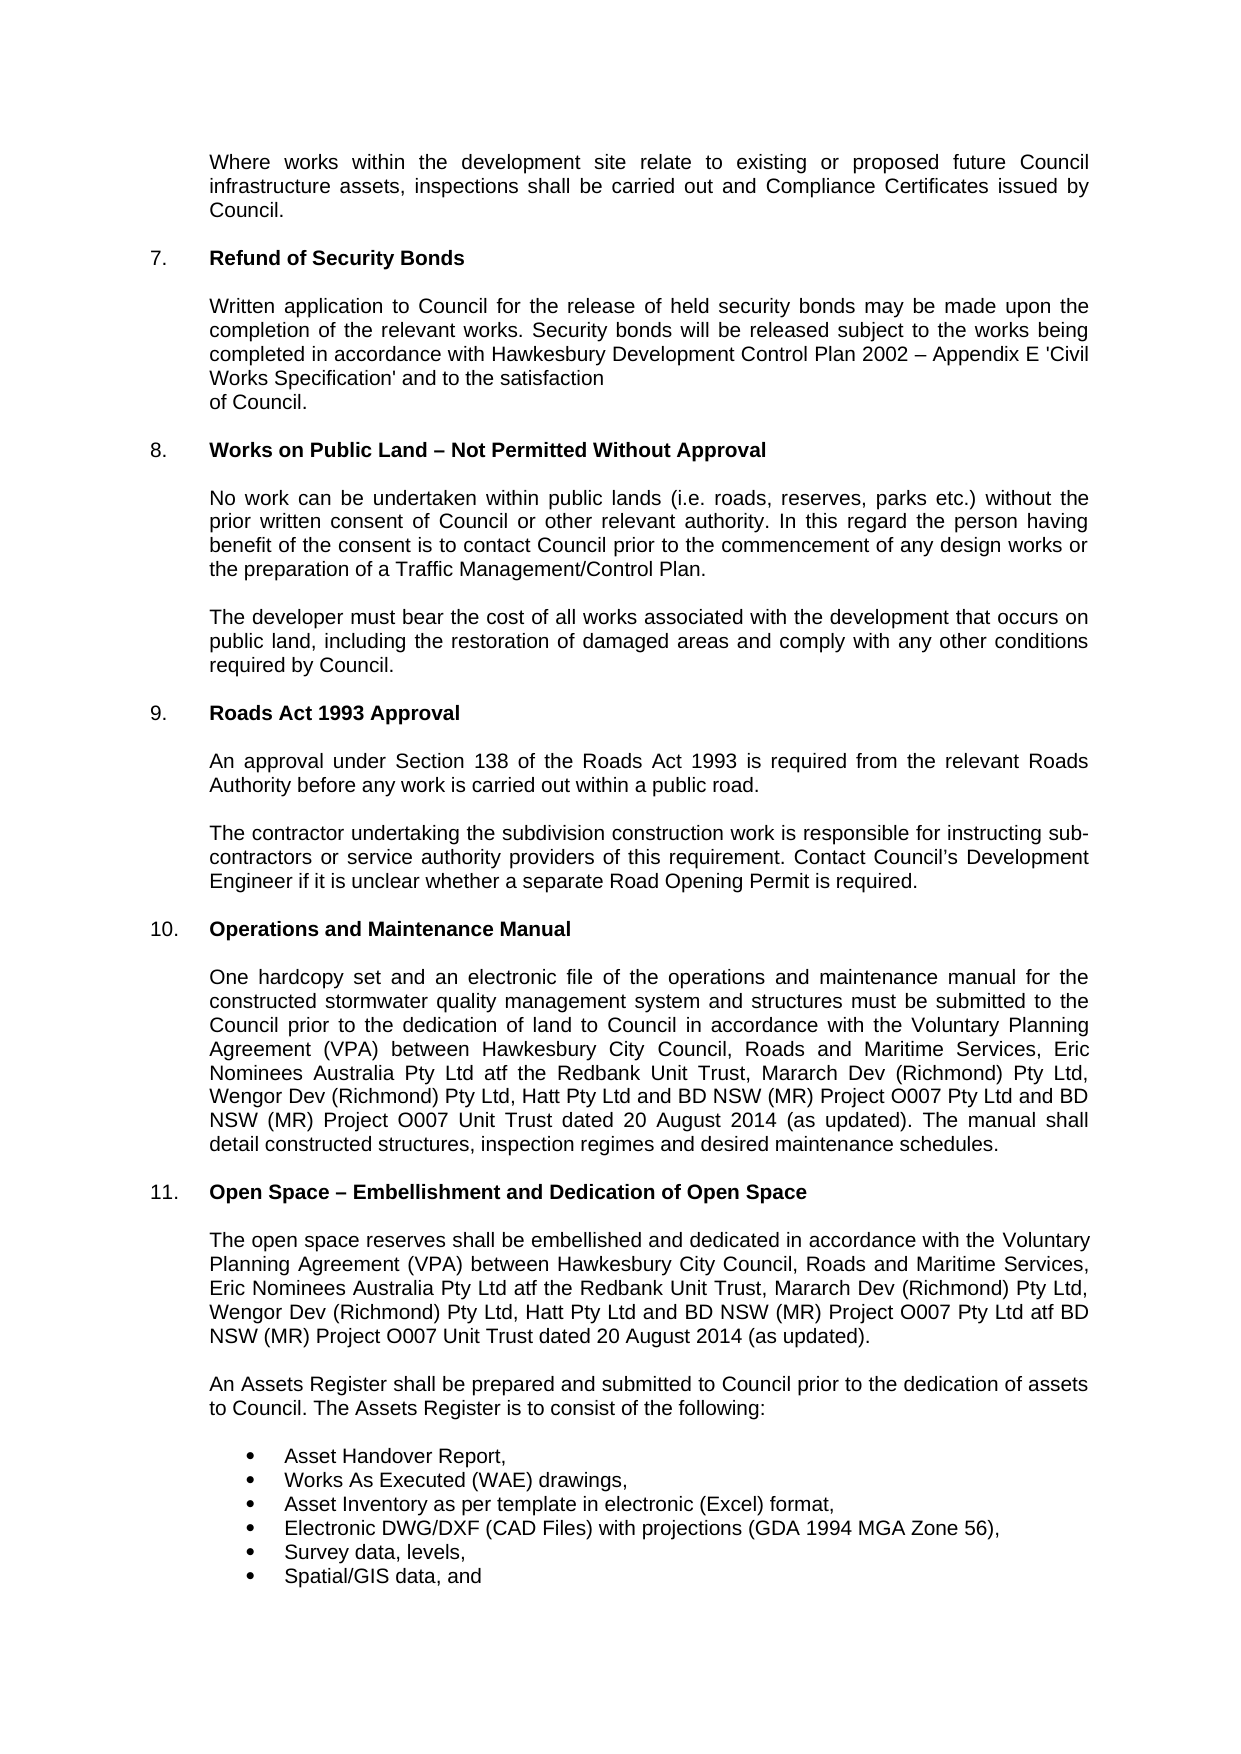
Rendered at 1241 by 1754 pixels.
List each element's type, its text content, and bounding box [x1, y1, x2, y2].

text Written application to Council for the release of held security bonds may be made upon the completion of the relevant works. Security bonds will be released subject to the works being completed in accordance with Hawkesbury Development Control Plan 2002 – Appendix E 'Civil Works Specification' and to the satisfaction [209, 294, 1090, 389]
text of Council. [209, 389, 1090, 413]
text Open Space – Embellishment and Dedication of Open Space [150, 1180, 1090, 1204]
list Asset Inventory as per template in electronic (Excel) format, [247, 1492, 1090, 1516]
list Survey data, levels, [247, 1540, 1090, 1564]
text Operations and Maintenance Manual [150, 917, 1090, 941]
list Spatial/GIS data, and [247, 1564, 1090, 1588]
list Electronic DWG/DXF (CAD Files) with projections (GDA 1994 MGA Zone 56), [247, 1516, 1090, 1540]
text Works on Public Land – Not Permitted Without Approval [150, 437, 1090, 461]
text The developer must bear the cost of all works associated with the development that occurs on public land, including the restoration of damaged areas and comply with any other conditions required by Council. [209, 605, 1090, 677]
list Works As Executed (WAE) drawings, [247, 1468, 1090, 1492]
text Where works within the development site relate to existing or proposed future Council infrastructure assets, inspections shall be carried out and Compliance Certificates issued by Council. [209, 150, 1090, 222]
text One hardcopy set and an electronic file of the operations and maintenance manual for the constructed stormwater quality management system and structures must be submitted to the Council prior to the dedication of land to Council in accordance with the Voluntary Planning Agreement (VPA) between Hawkesbury City Council, Roads and Maritime Services, Eric Nominees Australia Pty Ltd atf the Redbank Unit Trust, Mararch Dev (Richmond) Pty Ltd, Wengor Dev (Richmond) Pty Ltd, Hatt Pty Ltd and BD NSW (MR) Project O007 Pty Ltd and BD NSW (MR) Project O007 Unit Trust dated 20 August 2014 (as updated). The manual shall detail constructed structures, inspection regimes and desired maintenance schedules. [209, 964, 1090, 1156]
text No work can be undertaken within public lands (i.e. roads, reserves, parks etc.) without the prior written consent of Council or other relevant authority. In this regard the person having benefit of the consent is to contact Council prior to the commencement of any design works or the preparation of a Traffic Management/Control Plan. [209, 485, 1090, 581]
text An Assets Register shall be prepared and submitted to Council prior to the dedication of assets to Council. The Assets Register is to consist of the following: [209, 1372, 1090, 1420]
list Asset Handover Report, [247, 1444, 1090, 1468]
text The open space reserves shall be embellished and dedicated in accordance with the Voluntary Planning Agreement (VPA) between Hawkesbury City Council, Roads and Maritime Services, Eric Nominees Australia Pty Ltd atf the Redbank Unit Trust, Mararch Dev (Richmond) Pty Ltd, Wengor Dev (Richmond) Pty Ltd, Hatt Pty Ltd and BD NSW (MR) Project O007 Pty Ltd atf BD NSW (MR) Project O007 Unit Trust dated 20 August 2014 (as updated). [209, 1228, 1090, 1348]
text An approval under Section 138 of the Roads Act 1993 is required from the relevant Roads Authority before any work is carried out within a public road. [209, 749, 1090, 797]
text Roads Act 1993 Approval [150, 701, 1090, 725]
text The contractor undertaking the subdivision construction work is responsible for instructing sub-contractors or service authority providers of this requirement. Contact Council’s Development Engineer if it is unclear whether a separate Road Opening Permit is required. [209, 821, 1090, 893]
text Refund of Security Bonds [150, 246, 1090, 270]
